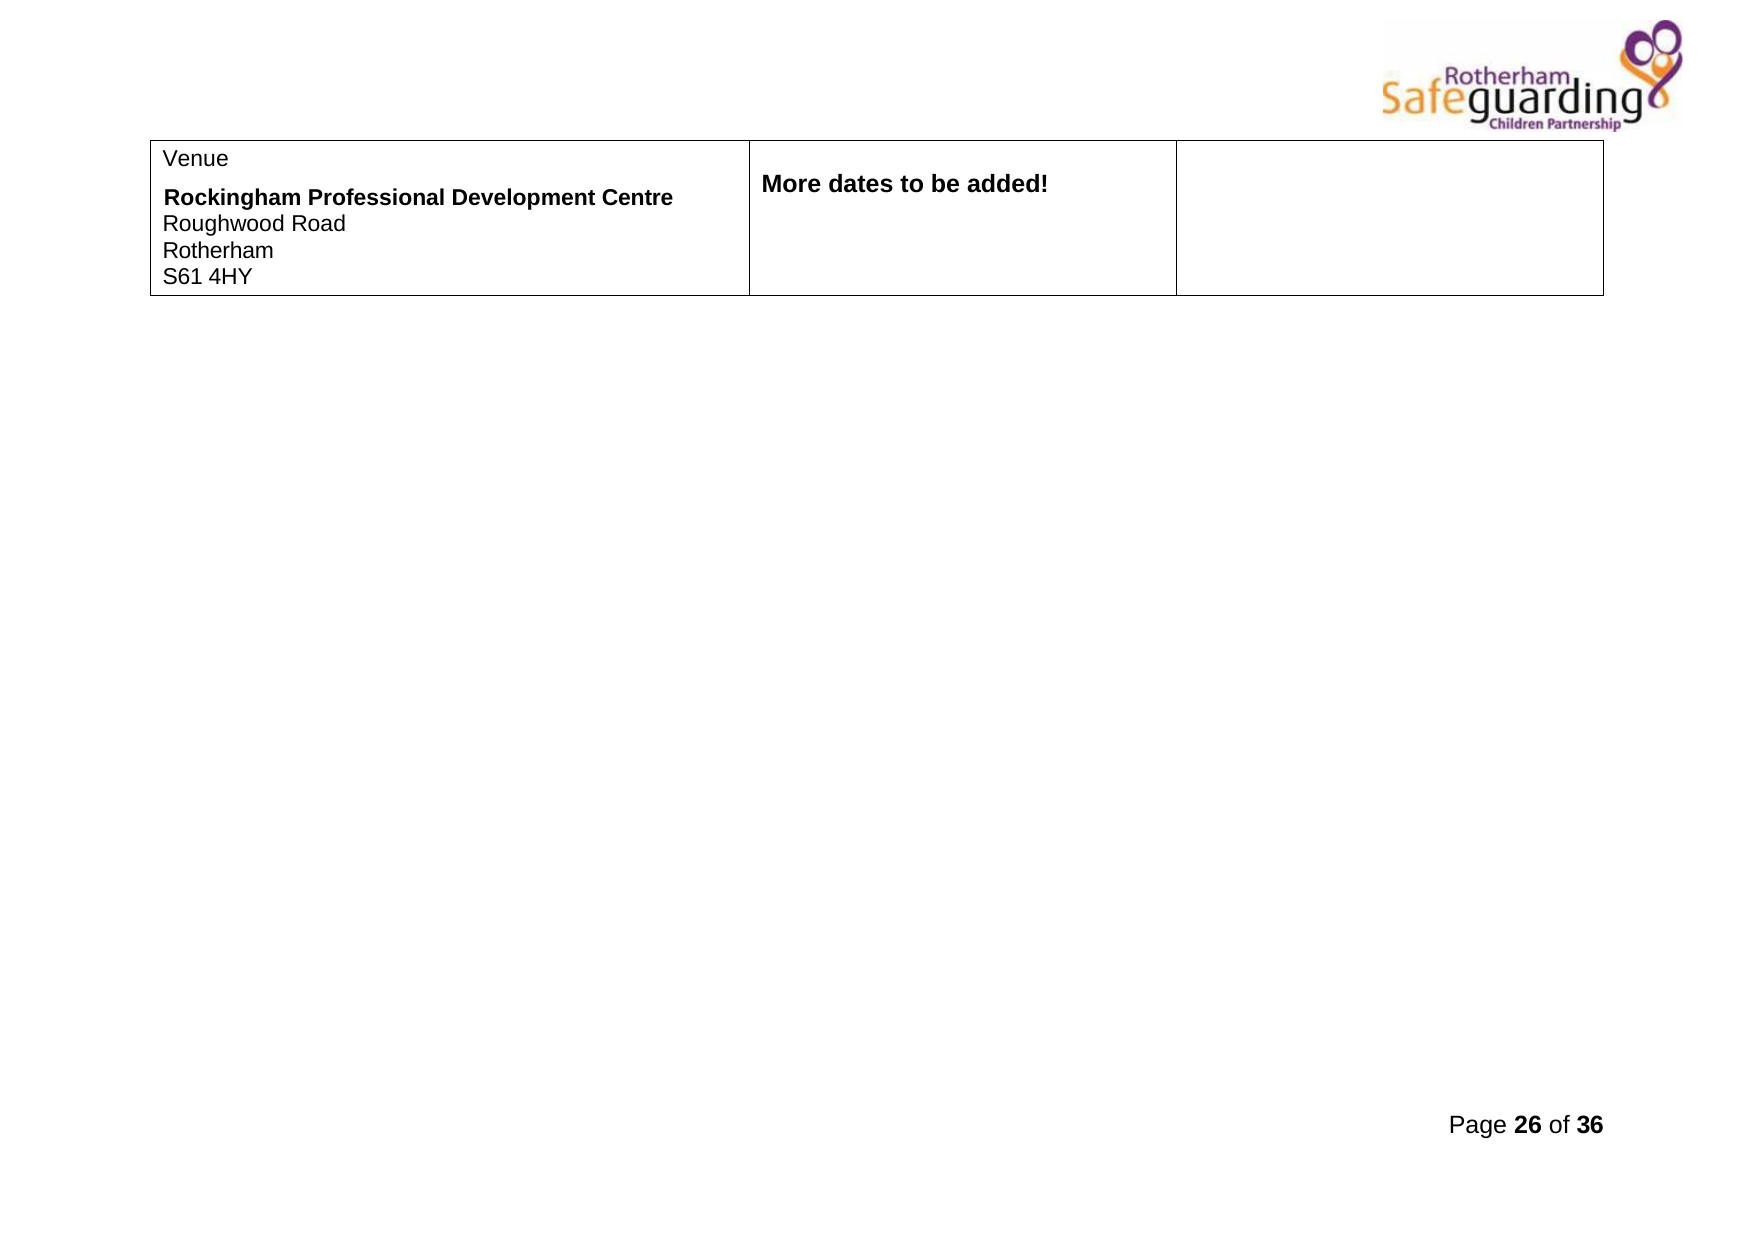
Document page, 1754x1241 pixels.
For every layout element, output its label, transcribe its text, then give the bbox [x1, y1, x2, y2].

picture [1382, 20, 1683, 132]
table_cell Venue Rockingham Professional Development Centre Roughwood Road Rotherham S61 4HY [151, 141, 749, 295]
